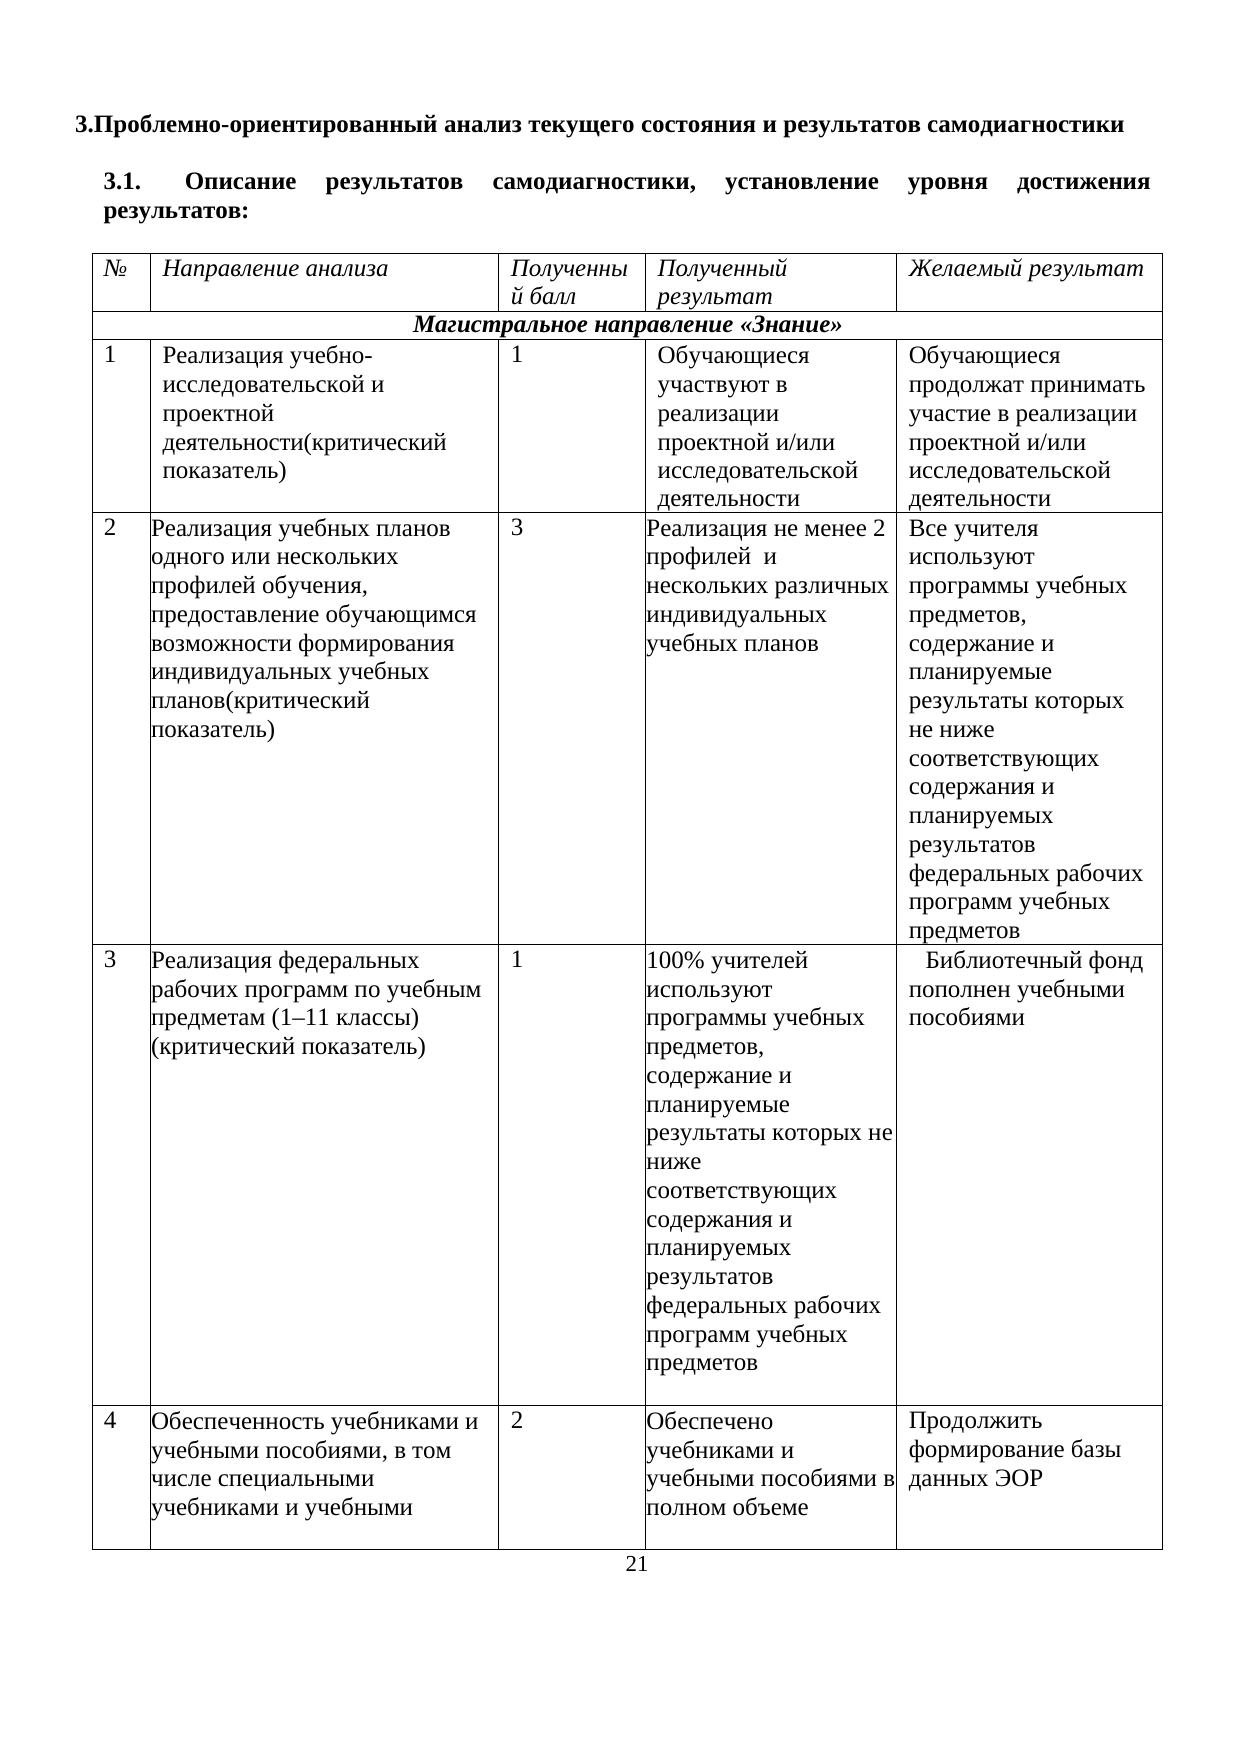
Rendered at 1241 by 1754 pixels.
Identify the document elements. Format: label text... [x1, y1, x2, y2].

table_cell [151, 1406, 498, 1549]
table_cell 1 [499, 945, 645, 1405]
table_cell Магистральное направление «Знание» [93, 312, 1162, 339]
table_header Полученный результат [646, 254, 896, 311]
text 3.Проблемно-ориентированный анализ текущего состояния и результатов самодиагностики [75, 109, 1198, 137]
table_cell 1 [499, 340, 645, 512]
table_cell 1 [93, 340, 150, 512]
table_header Желаемый результат [897, 254, 1162, 311]
table_cell Реализация учебно- исследовательской и проектной деятельности(критический показатель) [151, 340, 498, 512]
table_header № [93, 254, 150, 311]
table_cell 3 [93, 945, 150, 1405]
table_cell 4 [93, 1406, 150, 1549]
table_cell 2 [93, 513, 150, 944]
table_cell Библиотечный фонд пополнен учебными пособиями [897, 945, 1162, 1405]
table_cell Реализация федеральных рабочих программ по учебным предметам (1‒11 классы) (критический показатель) [151, 945, 498, 1405]
table_cell Реализация не менее 2 профилей и нескольких различных индивидуальных учебных планов [646, 513, 896, 944]
table_cell 2 [499, 1406, 645, 1549]
table_cell Все учителя используют программы учебных предметов, содержание и планируемые результаты которых не ниже соответствующих содержания и планируемых результатов федеральных рабочих программ учебных предметов [897, 513, 1162, 944]
table_cell Обучающиеся продолжат принимать участие в реализации проектной и/или исследовательской деятельности [897, 340, 1162, 512]
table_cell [897, 1406, 1162, 1549]
table_cell 100% учителей используют программы учебных предметов, содержание и планируемые результаты которых не ниже соответствующих содержания и планируемых результатов федеральных рабочих программ учебных предметов [646, 945, 896, 1405]
table_header Полученны й балл [499, 254, 645, 311]
table_cell Реализация учебных планов одного или нескольких профилей обучения, предоставление обучающимся возможности формирования индивидуальных учебных планов(критический показатель) [151, 513, 498, 944]
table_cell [646, 1406, 896, 1549]
subtitle Описание результатов самодиагностики, установление уровня достижения результатов: [103, 166, 1151, 224]
table_cell 3 [499, 513, 645, 944]
table_cell Обучающиеся участвуют в реализации проектной и/или исследовательской деятельности [646, 340, 896, 512]
table_header Направление анализа [151, 254, 498, 311]
